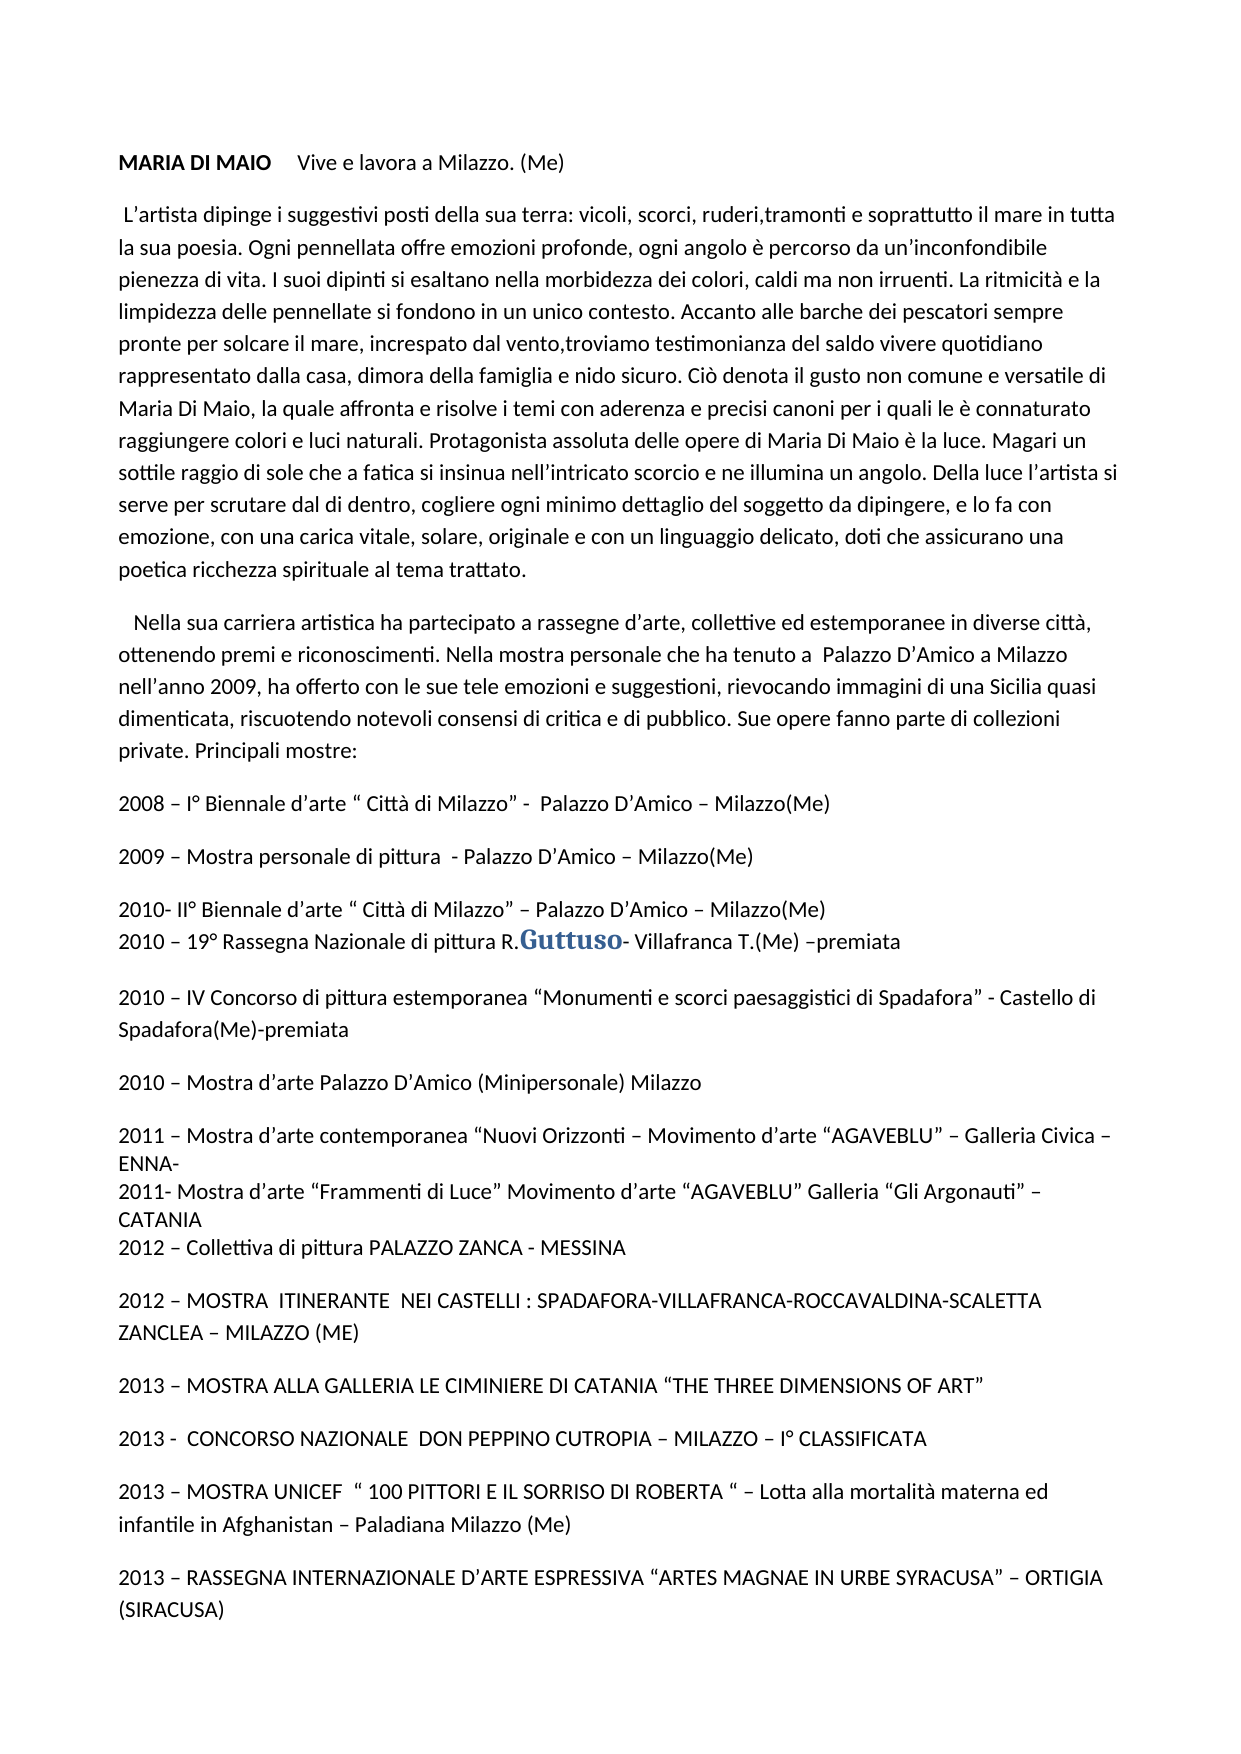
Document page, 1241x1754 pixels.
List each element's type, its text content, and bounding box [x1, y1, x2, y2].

text Nella sua carriera artistica ha partecipato a rassegne d’arte, collettive ed estemporanee in diverse città, ottenendo premi e riconoscimenti. Nella mostra personale che ha tenuto a Palazzo D’Amico a Milazzo nell’anno 2009, ha offerto con le sue tele emozioni e suggestioni, rievocando immagini di una Sicilia quasi dimenticata, riscuotendo notevoli consensi di critica e di pubblico. Sue opere fanno parte di collezioni private. Principali mostre: [118, 608, 1122, 764]
text MARIA DI MAIO Vive e lavora a Milazzo. (Me) [118, 148, 1122, 176]
text 2010- II° Biennale d’arte “ Città di Milazzo” – Palazzo D’Amico – Milazzo(Me) [118, 896, 1122, 923]
text 2011 – Mostra d’arte contemporanea “Nuovi Orizzonti – Movimento d’arte “AGAVEBLU” – Galleria Civica – ENNA- [118, 1121, 1122, 1177]
text L’artista dipinge i suggestivi posti della sua terra: vicoli, scorci, ruderi,tramonti e soprattutto il mare in tutta la sua poesia. Ogni pennellata offre emozioni profonde, ogni angolo è percorso da un’inconfondibile pienezza di vita. I suoi dipinti si esaltano nella morbidezza dei colori, caldi ma non irruenti. La ritmicità e la limpidezza delle pennellate si fondono in un unico contesto. Accanto alle barche dei pescatori sempre pronte per solcare il mare, increspato dal vento,troviamo testimonianza del saldo vivere quotidiano rappresentato dalla casa, dimora della famiglia e nido sicuro. Ciò denota il gusto non comune e versatile di Maria Di Maio, la quale affronta e risolve i temi con aderenza e precisi canoni per i quali le è connaturato raggiungere colori e luci naturali. Protagonista assoluta delle opere di Maria Di Maio è la luce. Magari un sottile raggio di sole che a fatica si insinua nell’intricato scorcio e ne illumina un angolo. Della luce l’artista si serve per scrutare dal di dentro, cogliere ogni minimo dettaglio del soggetto da dipingere, e lo fa con emozione, con una carica vitale, solare, originale e con un linguaggio delicato, doti che assicurano una poetica ricchezza spirituale al tema trattato. [118, 201, 1122, 583]
text 2012 – Collettiva di pittura PALAZZO ZANCA - MESSINA [118, 1233, 1122, 1261]
text 2013 – MOSTRA UNICEF “ 100 PITTORI E IL SORRISO DI ROBERTA “ – Lotta alla mortalità materna ed infantile in Afghanistan – Paladiana Milazzo (Me) [118, 1477, 1122, 1538]
text 2010 – 19° Rassegna Nazionale di pittura R.Guttuso- Villafranca T.(Me) –premiata [118, 923, 1122, 957]
text 2009 – Mostra personale di pittura - Palazzo D’Amico – Milazzo(Me) [118, 842, 1122, 871]
text 2011- Mostra d’arte “Frammenti di Luce” Movimento d’arte “AGAVEBLU” Galleria “Gli Argonauti” – CATANIA [118, 1177, 1122, 1233]
text 2013 – MOSTRA ALLA GALLERIA LE CIMINIERE DI CATANIA “THE THREE DIMENSIONS OF ART” [118, 1371, 1122, 1399]
text 2013 - CONCORSO NAZIONALE DON PEPPINO CUTROPIA – MILAZZO – I° CLASSIFICATA [118, 1424, 1122, 1452]
text 2008 – I° Biennale d’arte “ Città di Milazzo” - Palazzo D’Amico – Milazzo(Me) [118, 789, 1122, 817]
text 2010 – Mostra d’arte Palazzo D’Amico (Minipersonale) Milazzo [118, 1068, 1122, 1096]
text 2010 – IV Concorso di pittura estemporanea “Monumenti e scorci paesaggistici di Spadafora” - Castello di Spadafora(Me)-premiata [118, 983, 1122, 1043]
text 2012 – MOSTRA ITINERANTE NEI CASTELLI : SPADAFORA-VILLAFRANCA-ROCCAVALDINA-SCALETTA ZANCLEA – MILAZZO (ME) [118, 1286, 1122, 1346]
text 2013 – RASSEGNA INTERNAZIONALE D’ARTE ESPRESSIVA “ARTES MAGNAE IN URBE SYRACUSA” – ORTIGIA (SIRACUSA) [118, 1563, 1122, 1623]
